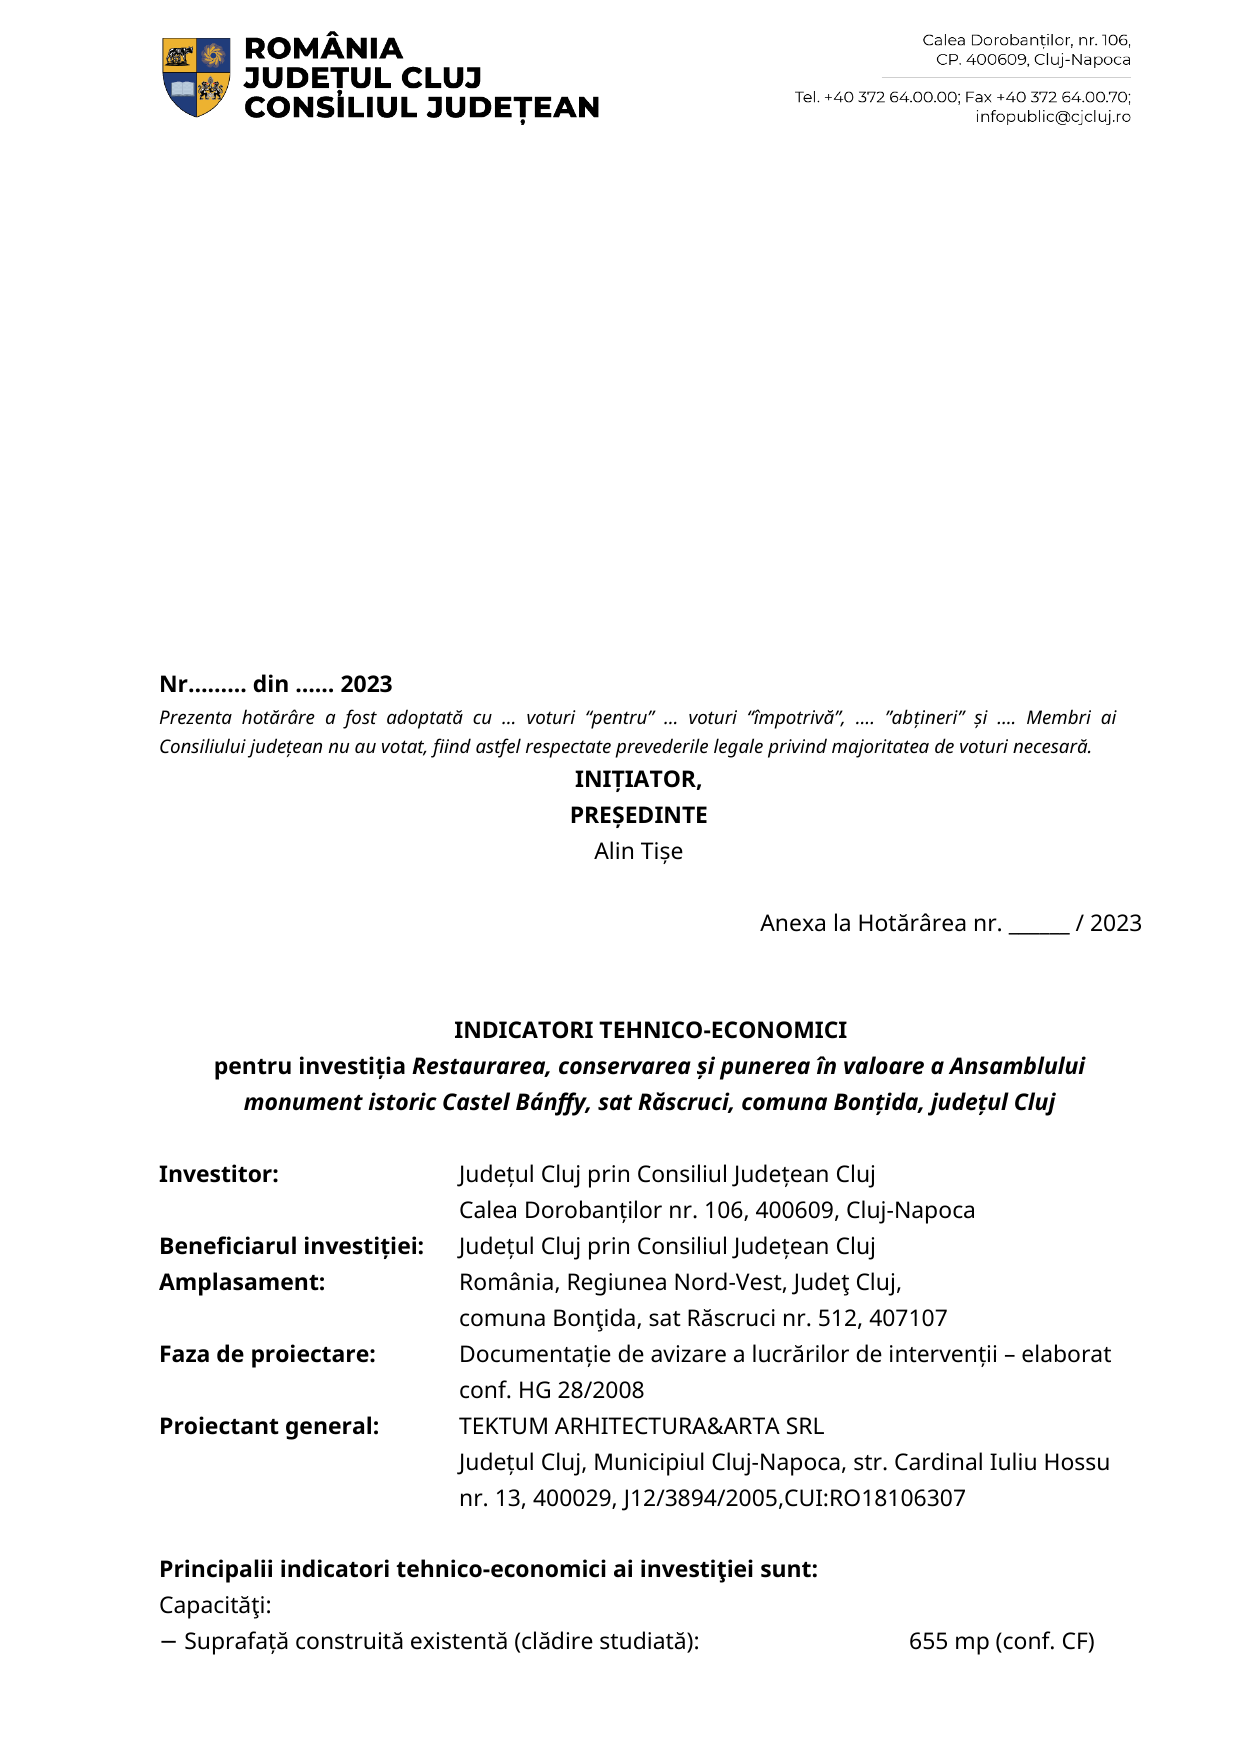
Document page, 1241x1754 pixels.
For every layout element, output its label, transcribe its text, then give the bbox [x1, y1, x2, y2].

text Amplasament: România, Regiunea Nord-Vest, Judeţ Cluj, [159, 1266, 1143, 1297]
text Nr……... din …… 2023 [159, 668, 1118, 699]
text Principalii indicatori tehnico-economici ai investiţiei sunt: [159, 1553, 1143, 1585]
picture [162, 31, 599, 125]
text Capacităţi: [159, 1589, 1143, 1621]
text Alin Tișe [159, 835, 1118, 866]
text Prezenta hotărâre a fost adoptată cu … voturi “pentru” … voturi “împotrivă”, …. ”abţineri” şi …. Membri ai Consiliului județean nu au votat, fiind astfel respectate prevederile legale privind majoritatea de voturi necesară. [159, 704, 1118, 759]
text pentru investiţia Restaurarea, conservarea și punerea în valoare a Ansamblului monument istoric Castel Bánffy, sat Răscruci, comuna Bonțida, județul Cluj [159, 1050, 1143, 1117]
text PREȘEDINTE [159, 799, 1118, 830]
text Județul Cluj, Municipiul Cluj-Napoca, str. Cardinal Iuliu Hossu nr. 13, 400029, J12/3894/2005,CUI:RO18106307 [459, 1446, 1143, 1513]
text INDICATORI TEHNICO-ECONOMICI [159, 1014, 1143, 1046]
text − Suprafață construită existentă (clădire studiată): 655 mp (conf. CF) [159, 1625, 1143, 1657]
text Proiectant general: TEKTUM ARHITECTURA&ARTA SRL [159, 1410, 1143, 1441]
picture [795, 31, 1131, 126]
text Investitor: Județul Cluj prin Consiliul Județean Cluj [159, 1158, 1143, 1189]
text Anexa la Hotărârea nr. ______ / 2023 [159, 907, 1143, 938]
text INIȚIATOR, [159, 763, 1118, 794]
text comuna Bonţida, sat Răscruci nr. 512, 407107 [384, 1302, 1143, 1333]
text Beneficiarul investiției: Județul Cluj prin Consiliul Județean Cluj [159, 1230, 1143, 1261]
text Faza de proiectare: Documentație de avizare a lucrărilor de intervenții – elaborat conf. HG 28/2008 [159, 1338, 1143, 1405]
text Calea Dorobanților nr. 106, 400609, Cluj-Napoca [384, 1194, 1143, 1225]
